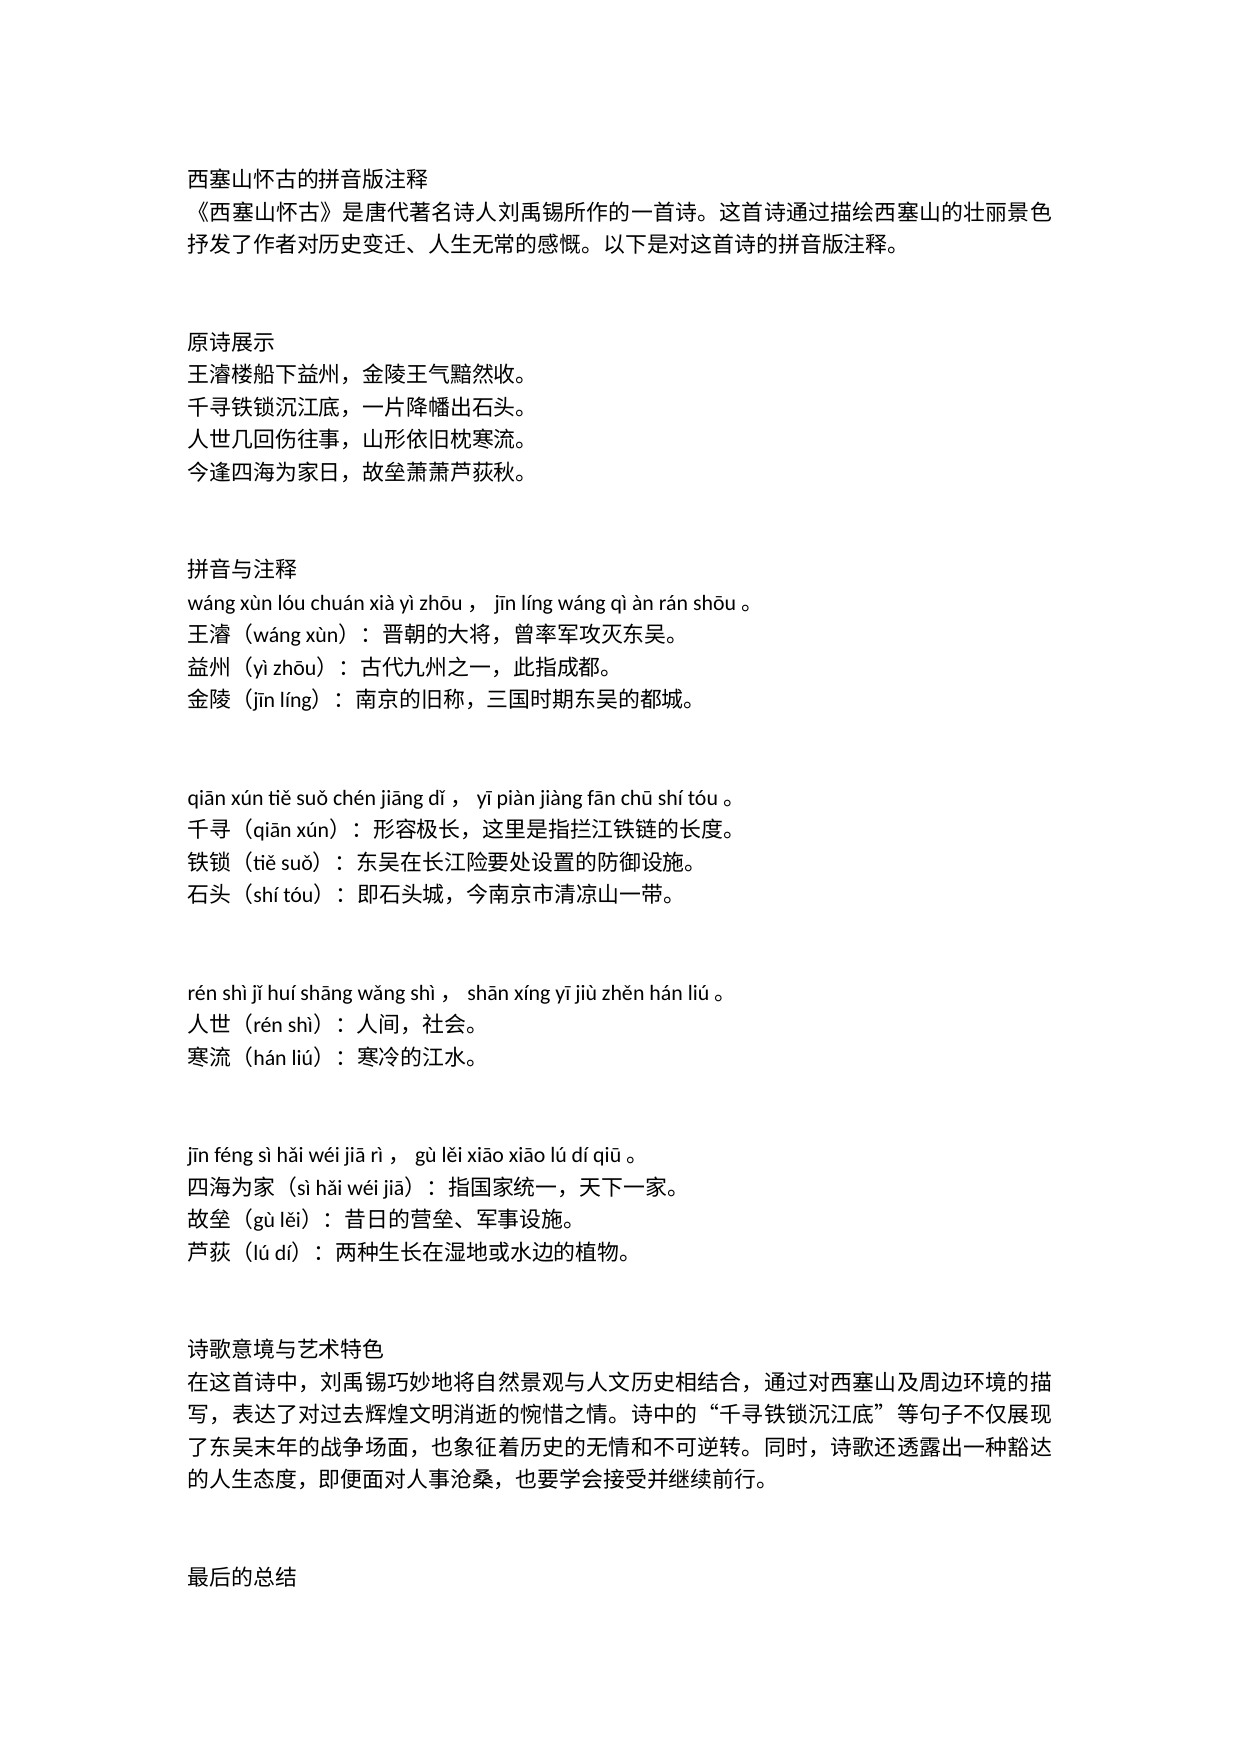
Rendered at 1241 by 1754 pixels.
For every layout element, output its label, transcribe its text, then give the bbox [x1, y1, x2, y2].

text 铁锁（tiě suǒ）：东吴在长江险要处设置的防御设施。 [187, 844, 1053, 877]
text 王濬（wáng xùn）：晋朝的大将，曾率军攻灭东吴。 [187, 617, 1053, 649]
text qiān xún tiě suǒ chén jiāng dǐ ， yī piàn jiàng fān chū shí tóu 。 [187, 779, 1053, 812]
text 在这首诗中，刘禹锡巧妙地将自然景观与人文历史相结合，通过对西塞山及周边环境的描写，表达了对过去辉煌文明消逝的惋惜之情。诗中的“千寻铁锁沉江底”等句子不仅展现了东吴末年的战争场面，也象征着历史的无情和不可逆转。同时，诗歌还透露出一种豁达的人生态度，即便面对人事沧桑，也要学会接受并继续前行。 [187, 1364, 1053, 1494]
text 千寻（qiān xún）：形容极长，这里是指拦江铁链的长度。 [187, 812, 1053, 844]
text 人世几回伤往事，山形依旧枕寒流。 [187, 422, 1053, 454]
text 今逢四海为家日，故垒萧萧芦荻秋。 [187, 454, 1053, 487]
text 寒流（hán liú）：寒冷的江水。 [187, 1039, 1053, 1072]
text 人世（rén shì）：人间，社会。 [187, 1007, 1053, 1039]
text 西塞山怀古的拼音版注释 [187, 162, 1053, 194]
text 芦荻（lú dí）：两种生长在湿地或水边的植物。 [187, 1234, 1053, 1267]
text wáng xùn lóu chuán xià yì zhōu ， jīn líng wáng qì àn rán shōu 。 [187, 584, 1053, 617]
text 千寻铁锁沉江底，一片降幡出石头。 [187, 389, 1053, 422]
text 四海为家（sì hǎi wéi jiā）：指国家统一，天下一家。 [187, 1169, 1053, 1202]
text 诗歌意境与艺术特色 [187, 1332, 1053, 1364]
text rén shì jǐ huí shāng wǎng shì ， shān xíng yī jiù zhěn hán liú 。 [187, 974, 1053, 1007]
text 拼音与注释 [187, 552, 1053, 584]
text 《西塞山怀古》是唐代著名诗人刘禹锡所作的一首诗。这首诗通过描绘西塞山的壮丽景色，抒发了作者对历史变迁、人生无常的感慨。以下是对这首诗的拼音版注释。 [187, 194, 1053, 259]
text 益州（yì zhōu）：古代九州之一，此指成都。 [187, 649, 1053, 682]
text 王濬楼船下益州，金陵王气黯然收。 [187, 357, 1053, 389]
text 最后的总结 [187, 1559, 1053, 1592]
text 金陵（jīn líng）：南京的旧称，三国时期东吴的都城。 [187, 682, 1053, 714]
text 原诗展示 [187, 324, 1053, 357]
text 石头（shí tóu）：即石头城，今南京市清凉山一带。 [187, 877, 1053, 909]
text jīn féng sì hǎi wéi jiā rì ， gù lěi xiāo xiāo lú dí qiū 。 [187, 1137, 1053, 1169]
text 故垒（gù lěi）：昔日的营垒、军事设施。 [187, 1202, 1053, 1234]
